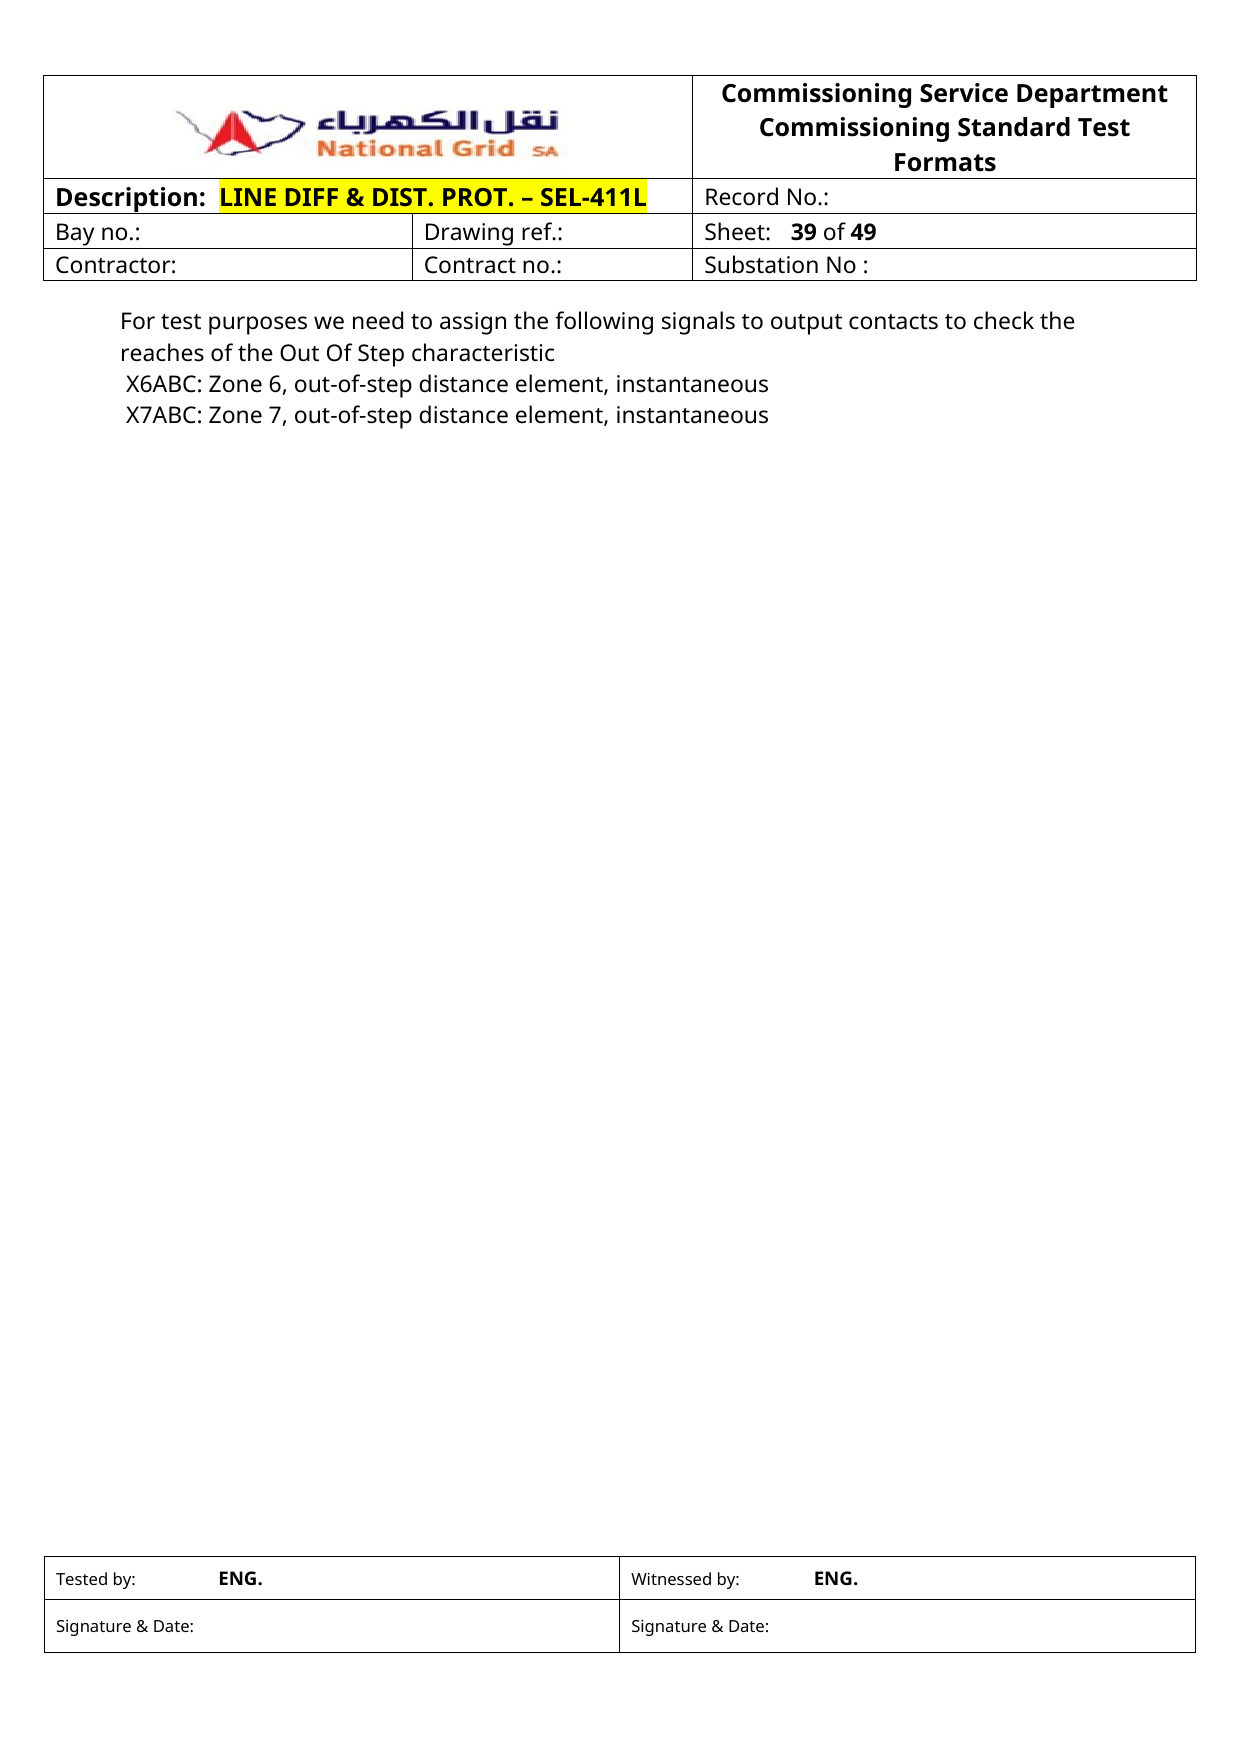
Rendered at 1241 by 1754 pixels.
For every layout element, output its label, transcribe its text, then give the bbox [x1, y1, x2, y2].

list For test purposes we need to assign the following signals to output contacts to check the reaches of the Out Of Step characteristic [120, 305, 1120, 368]
text X7ABC: Zone 7, out-of-step distance element, instantaneous [120, 399, 1120, 430]
picture [168, 95, 568, 170]
text X6ABC: Zone 6, out-of-step distance element, instantaneous [120, 368, 1120, 399]
